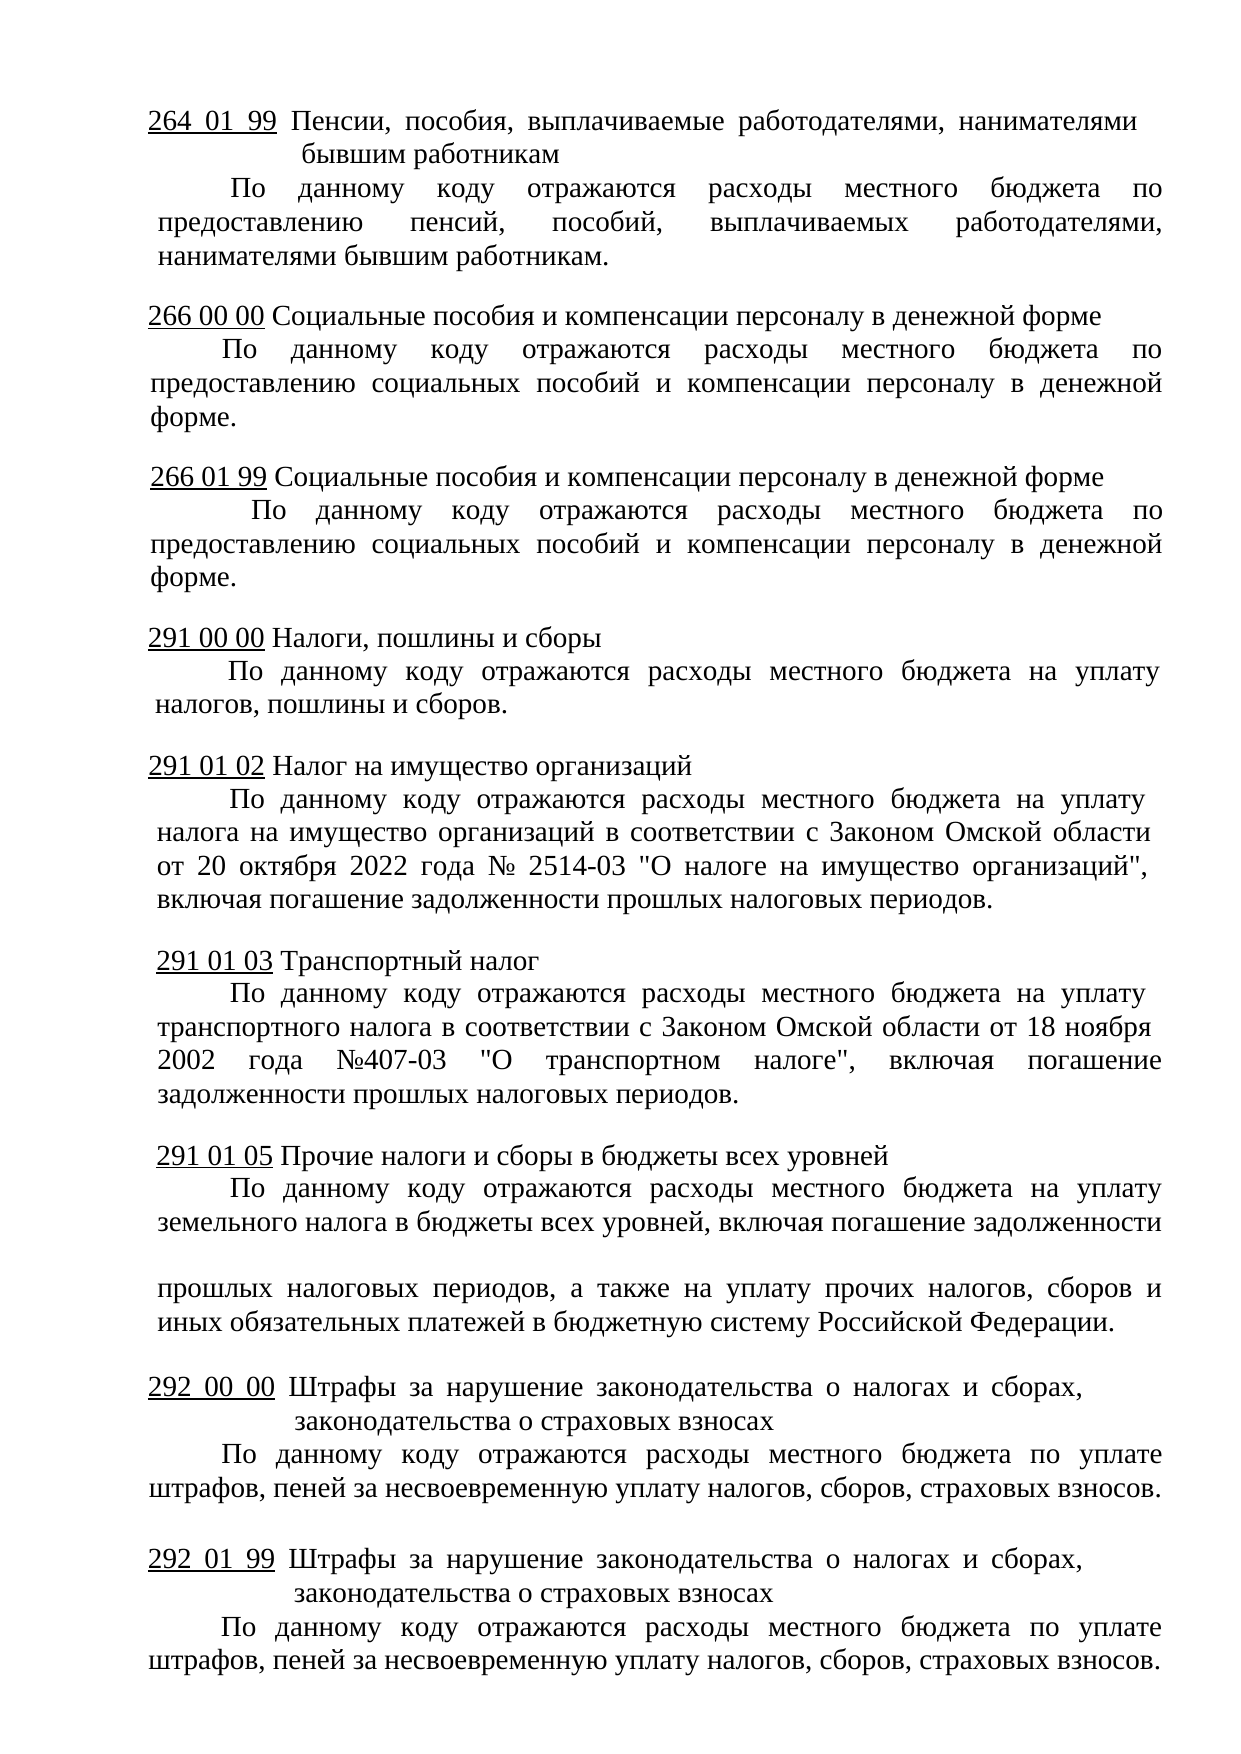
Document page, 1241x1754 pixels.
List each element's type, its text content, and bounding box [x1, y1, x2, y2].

text По данному коду отражаются расходы местного бюджета на уплату налогов, пошлины и сборов. [155, 654, 1161, 721]
text 291 00 00 Налоги, пошлины и сборы [148, 624, 1162, 654]
text 291 01 02 Налог на имущество организаций [148, 752, 1162, 782]
text 264 01 99 Пенсии, пособия, выплачиваемые работодателями, нанимателями бывшим работникам [148, 103, 1152, 170]
text 266 01 99 Социальные пособия и компенсации персоналу в денежной форме [150, 463, 1163, 492]
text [158, 170, 1163, 272]
text По данному коду отражаются расходы местного бюджета по предоставлению социальных пособий и компенсации персоналу в денежной форме. [150, 332, 1163, 432]
text 291 01 03 Транспортный налог [156, 946, 1162, 976]
text По данному коду отражаются расходы местного бюджета по уплате штрафов, пеней за несвоевременную уплату налогов, сборов, страховых взносов. [148, 1609, 1163, 1676]
text По данному коду отражаются расходы местного бюджета на уплату земельного налога в бюджеты всех уровней, включая погашение задолженности прошлых налоговых периодов, а также на уплату прочих налогов, сборов и иных обязательных платежей в бюджетную систему Российской Федерации. [157, 1171, 1163, 1338]
text 292 00 00 Штрафы за нарушение законодательства о налогах и сборах, законодательства о страховых взносах [148, 1369, 1097, 1437]
text 291 01 05 Прочие налоги и сборы в бюджеты всех уровней [156, 1141, 1163, 1171]
text По данному коду отражаются расходы местного бюджета по предоставлению социальных пособий и компенсации персоналу в денежной форме. [150, 492, 1163, 593]
text По данному коду отражаются расходы местного бюджета на уплату транспортного налога в соответствии с 3аконом Омской области от 18 ноября 2002 года №407-03 "О транспортном налоге", включая погашение задолженности прошлых налоговых периодов. [157, 976, 1162, 1110]
text По данному коду отражаются расходы местного бюджета по уплате штрафов, пеней за несвоевременную уплату налогов, сборов, страховых взносов. [149, 1437, 1163, 1504]
text 266 00 00 Социальные пособия и компенсации персоналу в денежной форме [148, 302, 1163, 332]
text 292 01 99 Штрафы за нарушение законодательства о налогах и сборах, законодательства о страховых взносах [148, 1541, 1097, 1609]
text По данному коду отражаются расходы местного бюджета на уплату налога на имущество организаций в соответствии с 3аконом Омской области от 20 октября 2022 года № 2514-03 "О налоге на имущество организаций", включая погашение задолженности прошлых налоговых периодов. [157, 782, 1162, 915]
